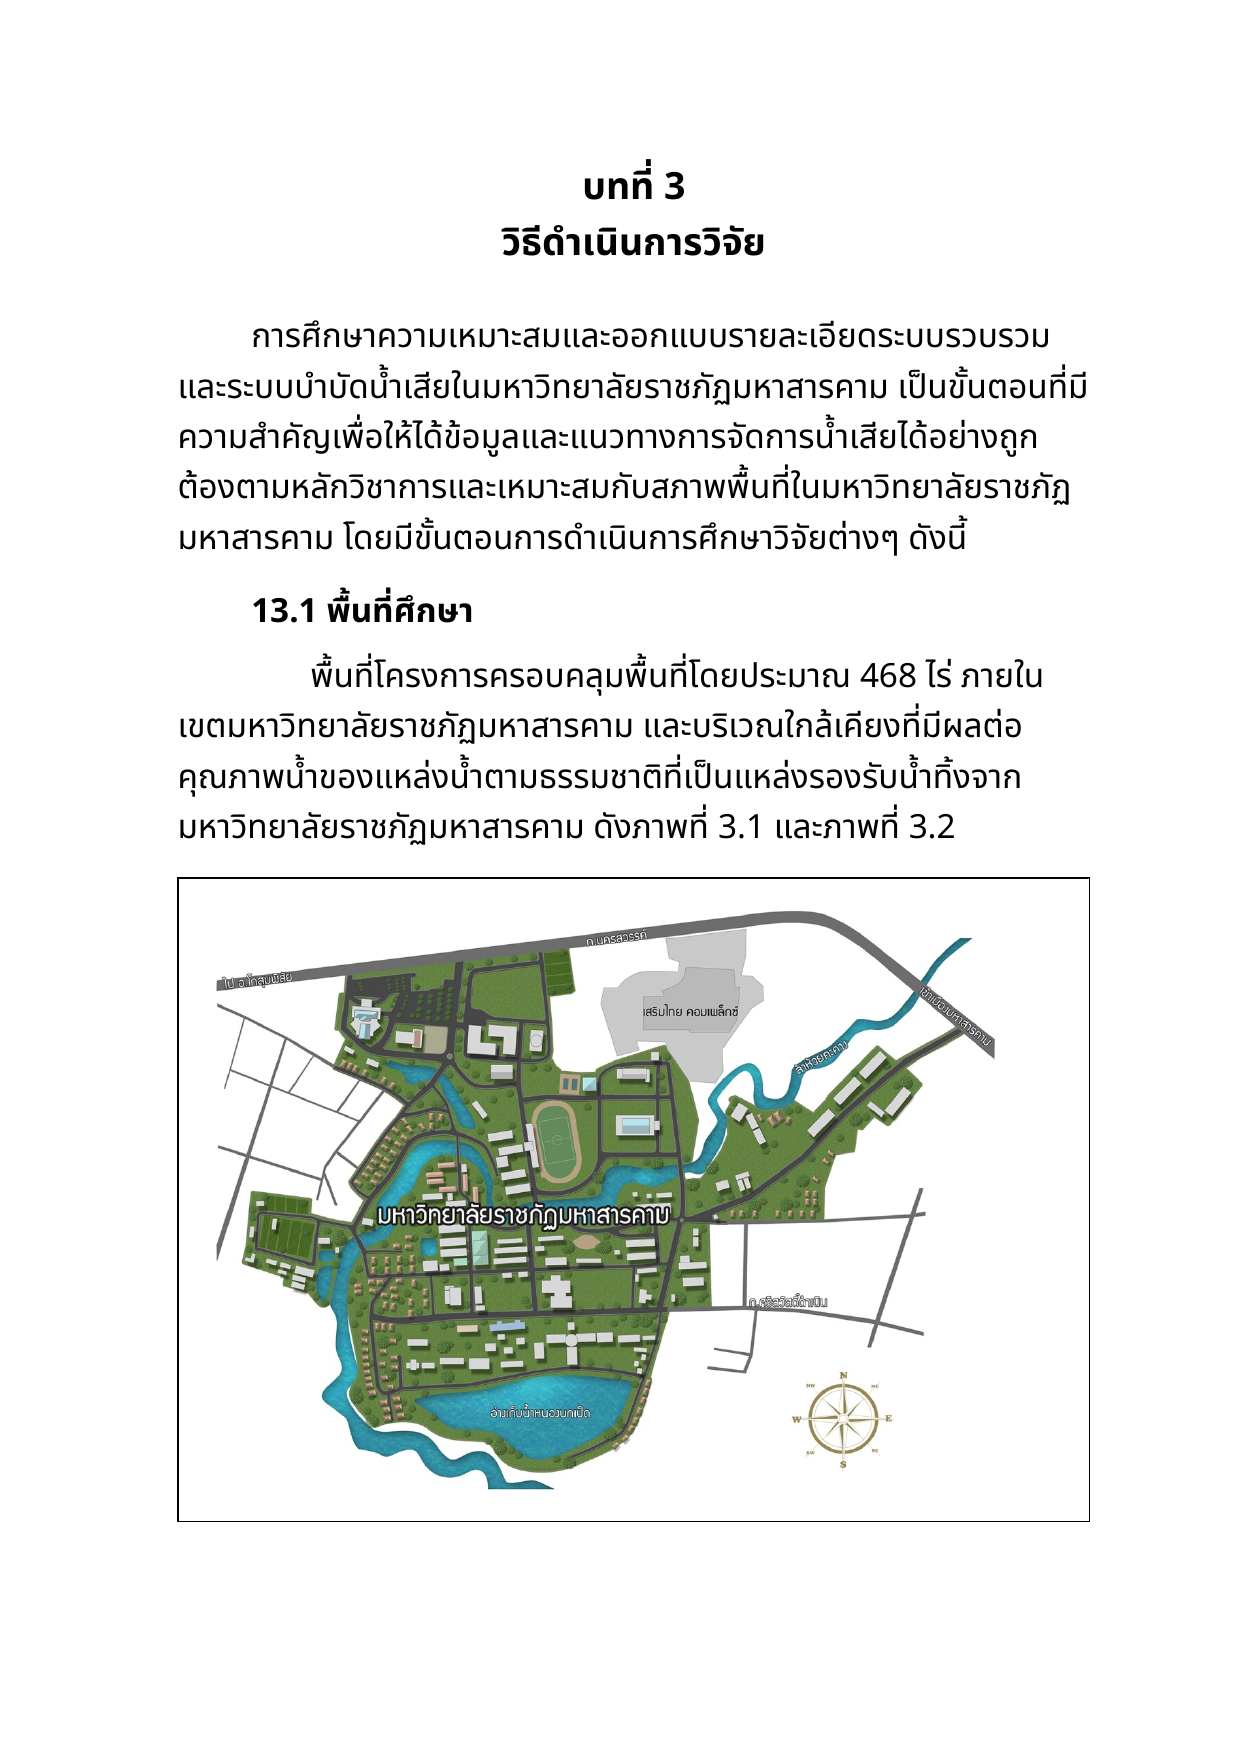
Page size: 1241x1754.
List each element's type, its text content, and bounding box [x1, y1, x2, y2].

text 13.1 พื้นที่ศึกษา [177, 587, 1090, 638]
text วิธีดำเนินการวิจัย [177, 216, 1090, 273]
text พื้นที่โครงการครอบคลุมพื้นที่โดยประมาณ 468 ไร่ ภายในเขตมหาวิทยาลัยราชภัฏมหาสารคาม และบริเวณใกล้เคียงที่มีผลต่อคุณภาพน้ำของแหล่งน้ำตามธรรมชาติที่เป็นแหล่งรองรับน้ำทิ้งจากมหาวิทยาลัยราชภัฏมหาสารคาม ดังภาพที่ 3.1 และภาพที่ 3.2 [177, 652, 1090, 854]
text บทที่ 3 [177, 159, 1090, 216]
picture [179, 878, 1089, 1521]
text การศึกษาความเหมาะสมและออกแบบรายละเอียดระบบรวบรวมและระบบบำบัดน้ำเสียในมหาวิทยาลัยราชภัฏมหาสารคาม เป็นขั้นตอนที่มีความสำคัญเพื่อให้ได้ข้อมูลและแนวทางการจัดการน้ำเสียได้อย่างถูกต้องตามหลักวิชาการและเหมาะสมกับสภาพพื้นที่ในมหาวิทยาลัยราชภัฏมหาสารคาม โดยมีขั้นตอนการดำเนินการศึกษาวิจัยต่างๆ ดังนี้ [177, 312, 1090, 564]
